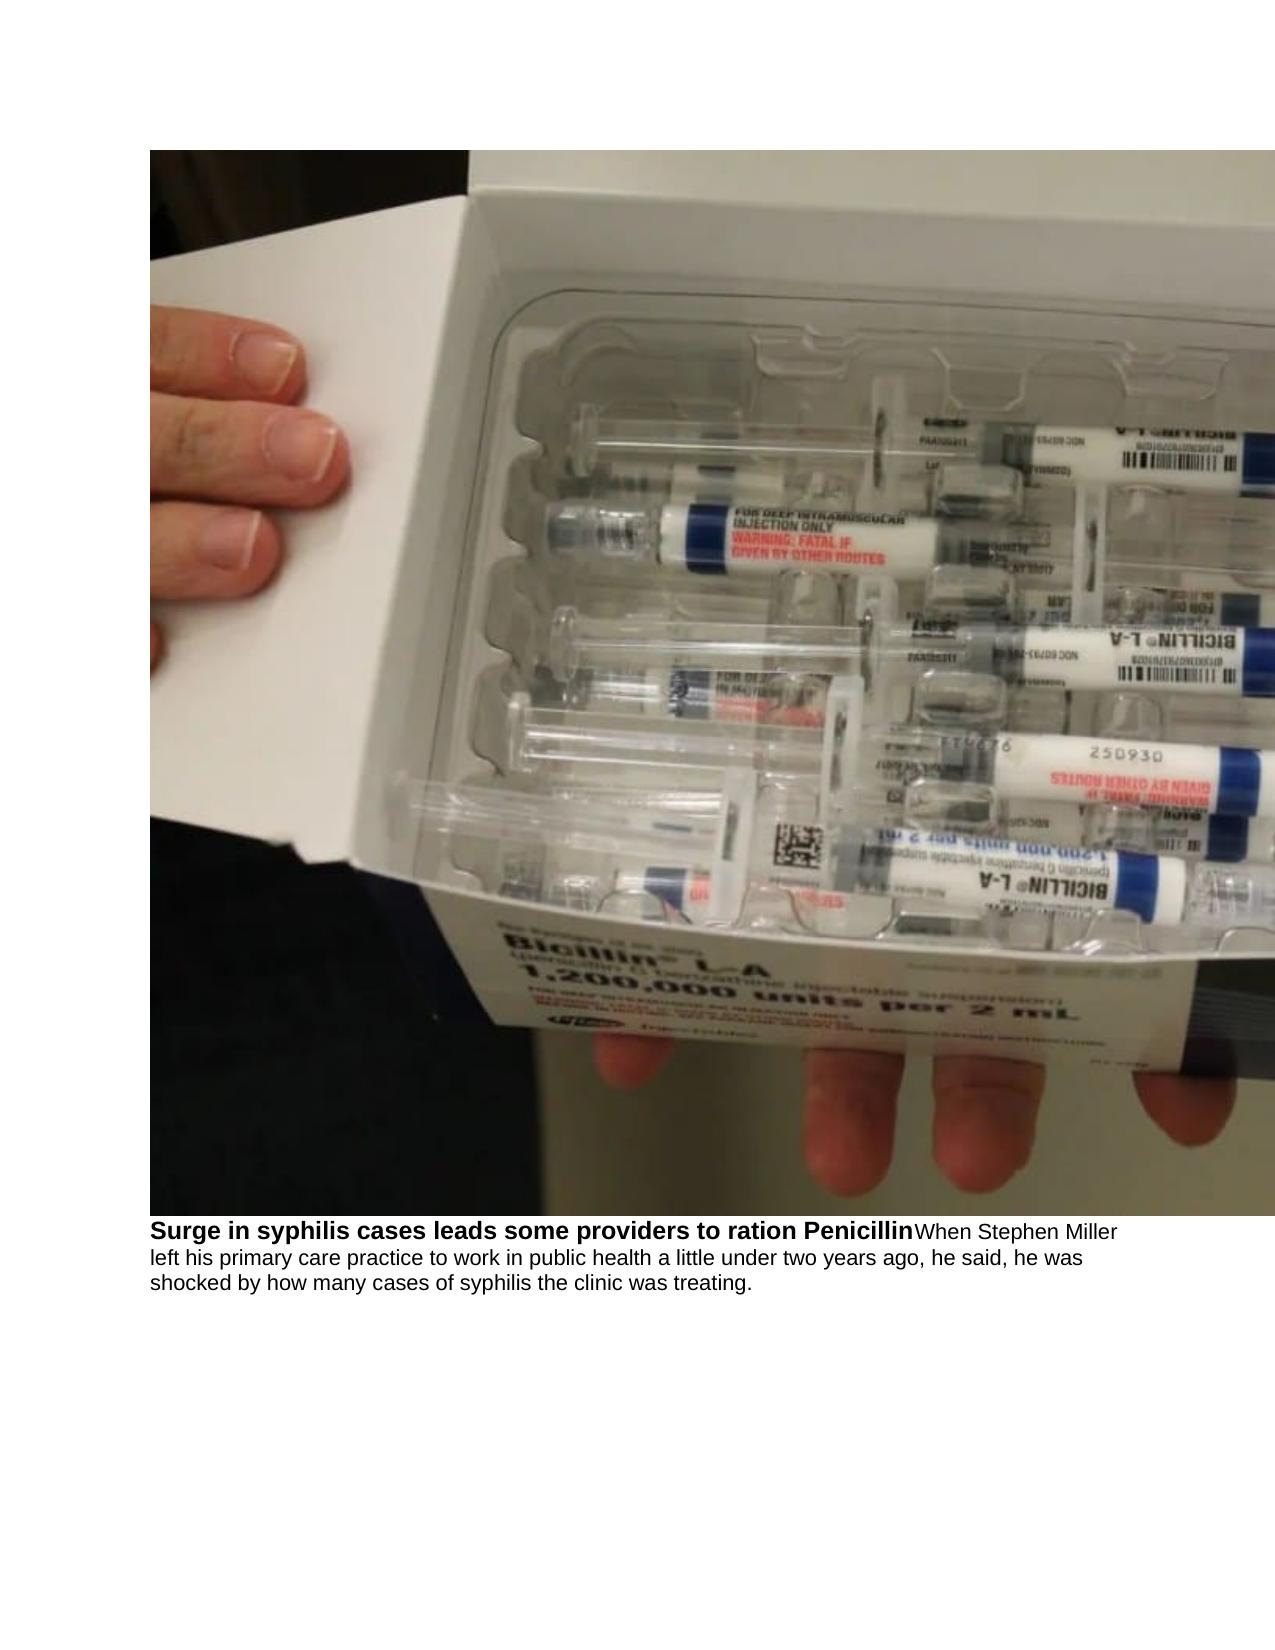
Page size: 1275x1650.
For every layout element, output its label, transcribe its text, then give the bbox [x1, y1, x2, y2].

text Surge in syphilis cases leads some providers to ration PenicillinWhen Stephen Miller left his primary care practice to work in public health a little under two years ago, he said, he was shocked by how many cases of syphilis the clinic was treating. [150, 1216, 1125, 1295]
picture [150, 150, 1275, 1216]
